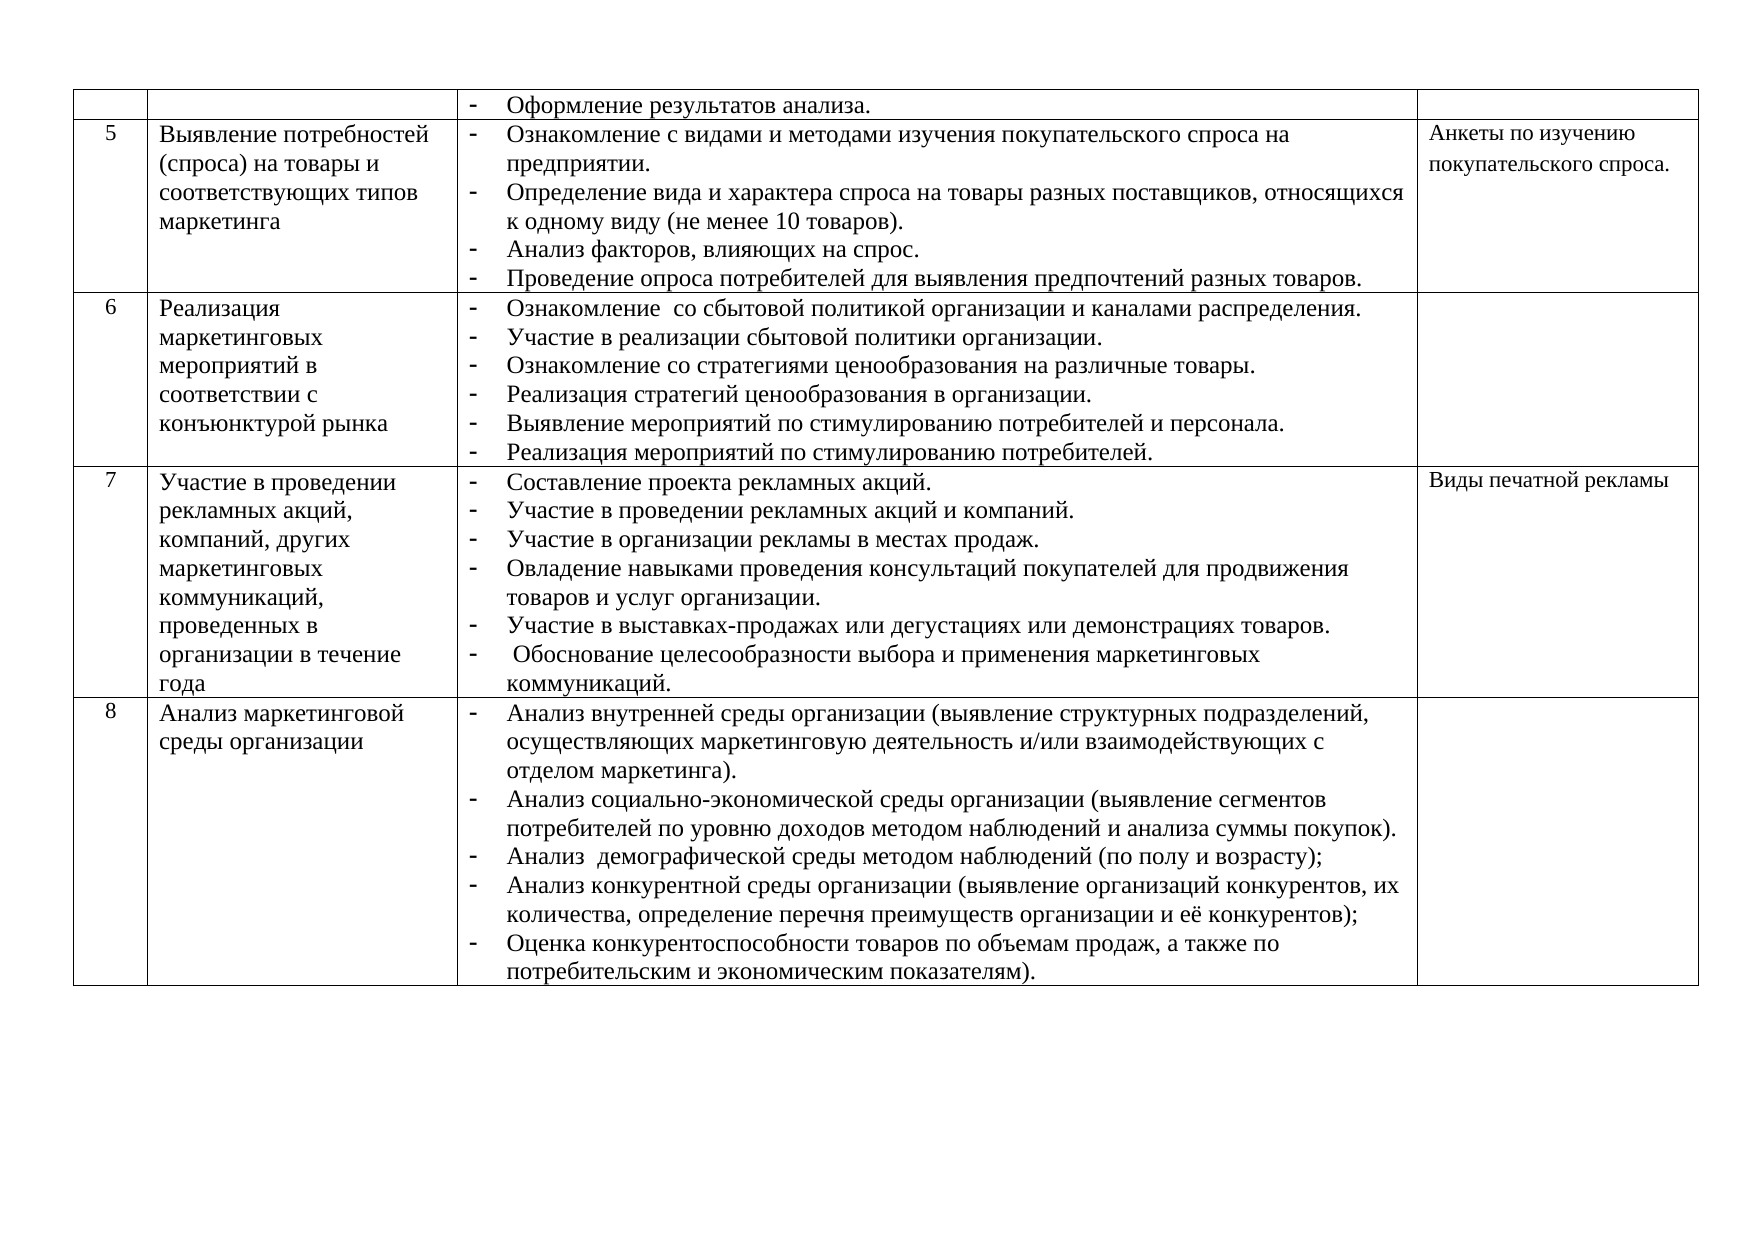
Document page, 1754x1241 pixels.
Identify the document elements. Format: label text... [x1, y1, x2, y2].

table_cell Анализ внутренней среды организации (выявление структурных подразделений, осуществляющих маркетинговую деятельность и/или взаимодействующих с отделом маркетинга). Анализ социально-экономической среды организации (выявление сегментов потребителей по уровню доходов методом наблюдений и анализа суммы покупок). Анализ демографической среды методом наблюдений (по полу и возрасту); Анализ конкурентной среды организации (выявление организаций конкурентов, их количества, определение перечня преимуществ организации и её конкурентов); Оценка конкурентоспособности товаров по объемам продаж, а также по потребительским и экономическим показателям). [458, 698, 1417, 985]
table_cell Составление проекта рекламных акций. Участие в проведении рекламных акций и компаний. Участие в организации рекламы в местах продаж. Овладение навыками проведения консультаций покупателей для продвижения товаров и услуг организации. Участие в выставках-продажах или дегустациях или демонстрациях товаров. Обоснование целесообразности выбора и применения маркетинговых коммуникаций. [458, 467, 1417, 697]
table_cell Ознакомление с видами и методами изучения покупательского спроса на предприятии. Определение вида и характера спроса на товары разных поставщиков, относящихся к одному виду (не менее 10 товаров). Анализ факторов, влияющих на спрос. Проведение опроса потребителей для выявления предпочтений разных товаров. [458, 120, 1417, 292]
table_cell 8 [74, 698, 147, 985]
table_cell Выявление потребностей (спроса) на товары и соответствующих типов маркетинга [148, 120, 457, 292]
table_cell 6 [74, 293, 147, 466]
table_cell Анкеты по изучению покупательского спроса. [1418, 120, 1698, 292]
table_cell Виды печатной рекламы [1418, 467, 1698, 697]
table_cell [458, 90, 1417, 118]
table_cell [1418, 90, 1698, 118]
table_cell [1418, 698, 1698, 985]
table_cell Участие в проведении рекламных акций, компаний, других маркетинговых коммуникаций, проведенных в организации в течение года [148, 467, 457, 697]
table_cell 4 [74, 90, 147, 118]
table_cell [1418, 293, 1698, 466]
table_cell Ознакомление со сбытовой политикой организации и каналами распределения. Участие в реализации сбытовой политики организации. Ознакомление со стратегиями ценообразования на различные товары. Реализация стратегий ценообразования в организации. Выявление мероприятий по стимулированию потребителей и персонала. Реализация мероприятий по стимулированию потребителей. [458, 293, 1417, 466]
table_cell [148, 90, 457, 118]
table_cell Анализ маркетинговой среды организации [148, 698, 457, 985]
table_cell 5 [74, 120, 147, 292]
table_cell 7 [74, 467, 147, 697]
table_cell Реализация маркетинговых мероприятий в соответствии с конъюнктурой рынка [148, 293, 457, 466]
